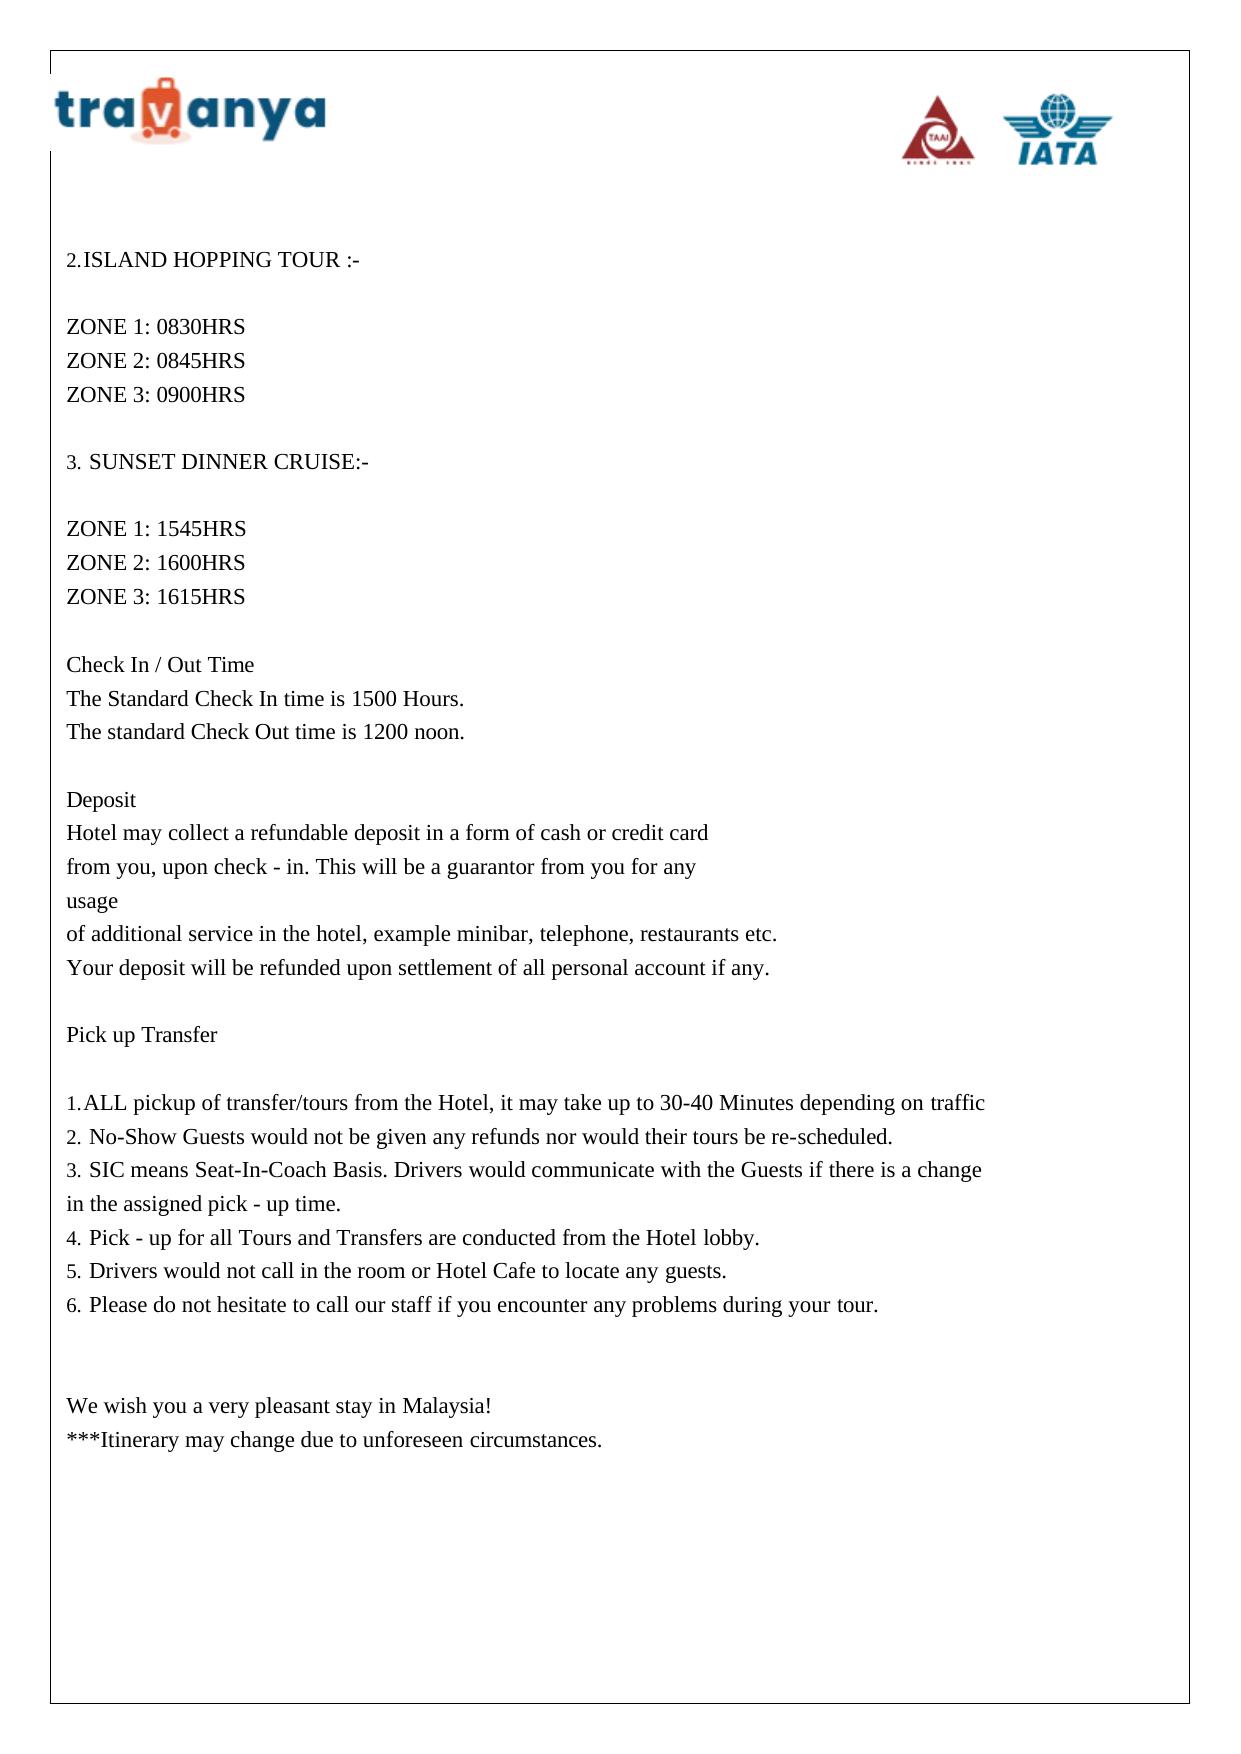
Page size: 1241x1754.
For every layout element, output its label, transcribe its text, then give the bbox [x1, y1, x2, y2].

list Drivers would not call in the room or Hotel Cafe to locate any guests. [66, 1257, 1182, 1284]
list SUNSET DINNER CRUISE:- ZONE 1: 1545HRS [66, 408, 369, 541]
text ZONE 3: 0900HRS [66, 381, 1182, 407]
list SIC means Seat-In-Coach Basis. Drivers would communicate with the Guests if there is a change in the assigned pick - up time. [66, 1156, 982, 1216]
picture [50, 74, 327, 151]
text ZONE 2: 1600HRS [66, 549, 1182, 576]
text ZONE 1: 0830HRS [66, 313, 1182, 339]
text We wish you a very pleasant stay in Malaysia! [66, 1392, 1182, 1419]
text ZONE 2: 0845HRS [66, 347, 1182, 373]
list No-Show Guests would not be given any refunds nor would their tours be re-scheduled. [66, 1123, 1182, 1149]
list ISLAND HOPPING TOUR :- [66, 246, 1182, 272]
text Deposit [66, 786, 1182, 812]
text ZONE 3: 1615HRS [66, 583, 1182, 609]
picture [889, 88, 1116, 173]
text Pick up Transfer [66, 1021, 1182, 1048]
text of additional service in the hotel, example minibar, telephone, restaurants etc. Your deposit will be refunded upon settlement of all personal account if any. [66, 920, 818, 980]
list ALL pickup of transfer/tours from the Hotel, it may take up to 30-40 Minutes depending on traffic [66, 1089, 1182, 1115]
list Please do not hesitate to call our staff if you encounter any problems during your tour. [66, 1291, 1182, 1318]
list Pick - up for all Tours and Transfers are conducted from the Hotel lobby. [66, 1224, 1182, 1250]
text ***Itinerary may change due to unforeseen circumstances. [66, 1426, 1182, 1453]
text The Standard Check In time is 1500 Hours. The standard Check Out time is 1200 noon. [66, 684, 466, 744]
text Hotel may collect a refundable deposit in a form of cash or credit card from you, upon check - in. This will be a guarantor from you for any usage [66, 819, 753, 913]
text Check In / Out Time [66, 651, 1182, 677]
